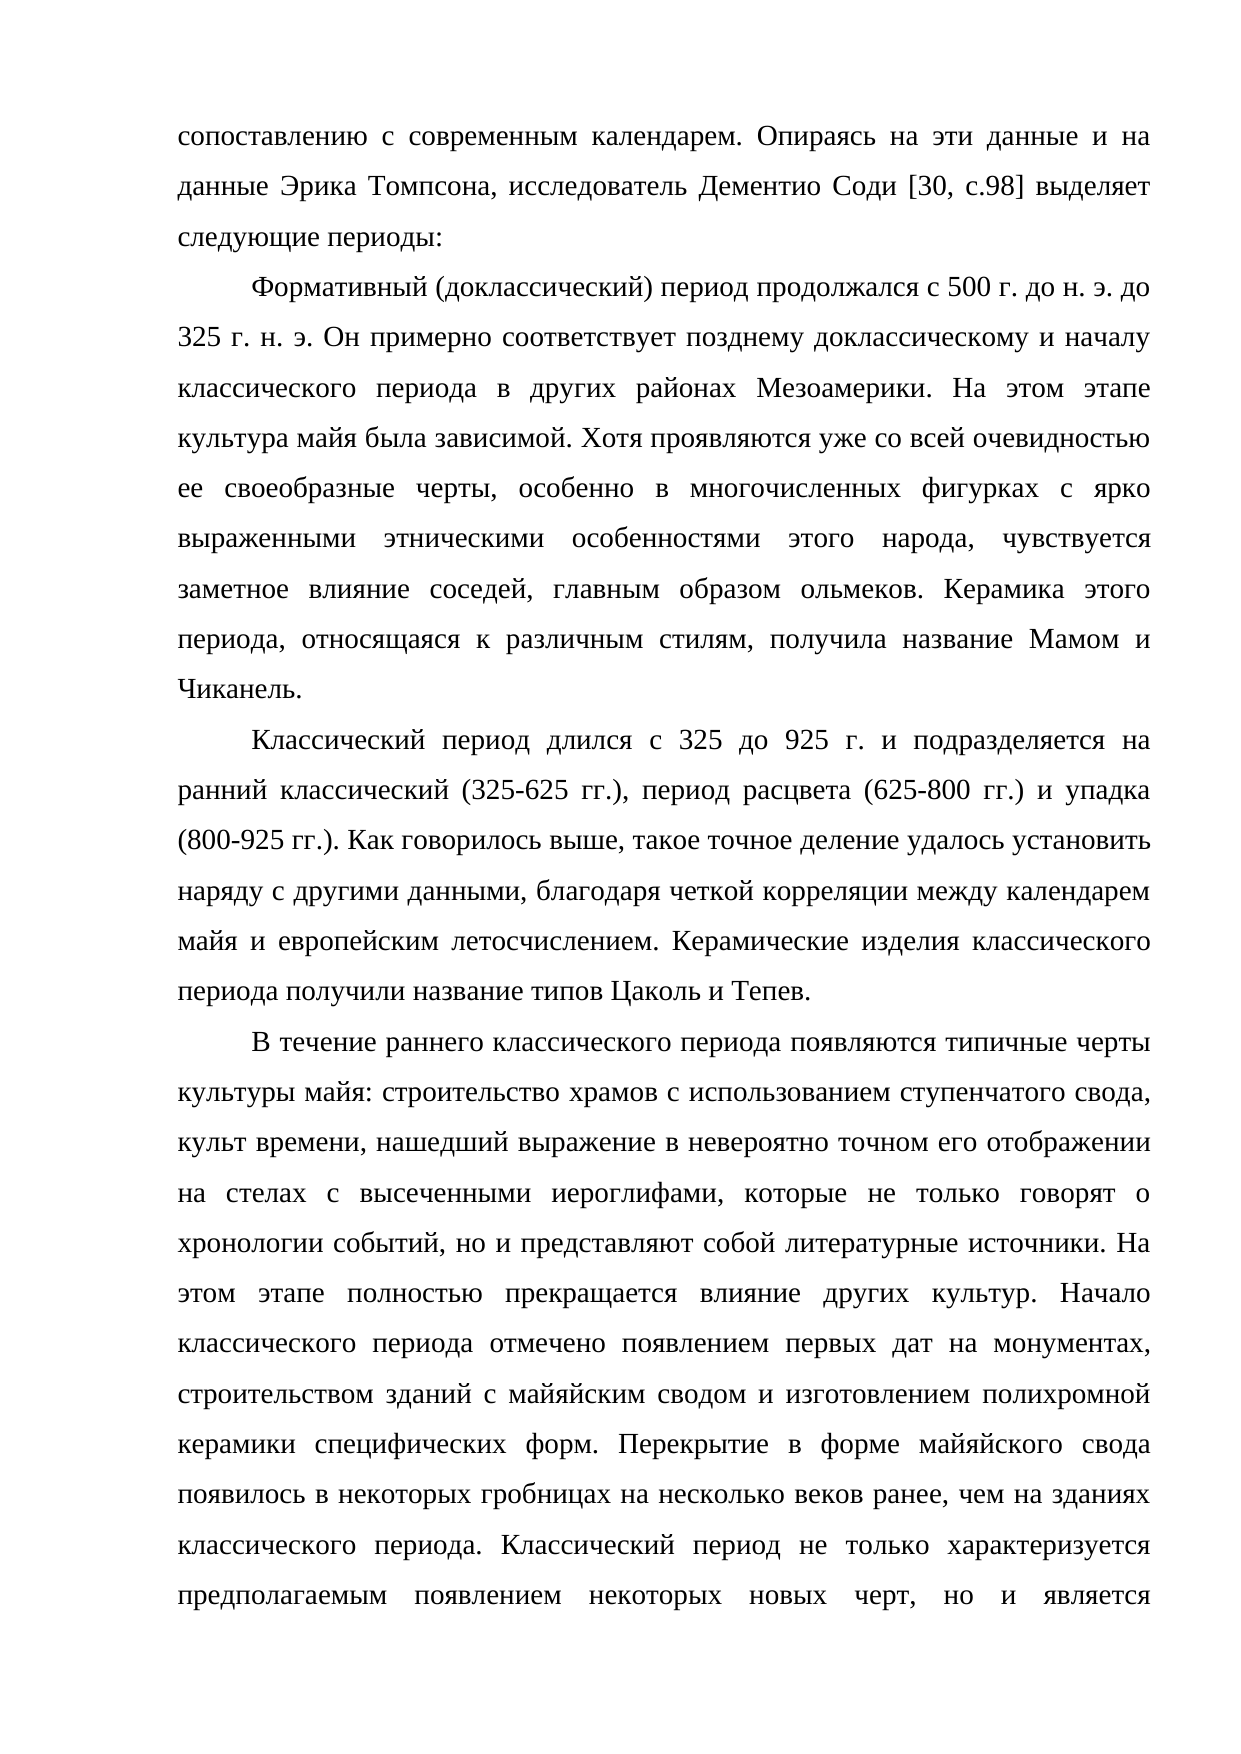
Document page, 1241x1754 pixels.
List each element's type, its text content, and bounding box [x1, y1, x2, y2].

text Классический период длился с 325 до 925 г. и подразделяется на ранний классический (325-625 гг.), период расцвета (625-800 гг.) и упадка (800-925 гг.). Как говорилось выше, такое точное деление удалось установить наряду с другими данными, благодаря четкой корреляции между календарем майя и европейским летосчислением. Керамические изделия классического периода получили название типов Цаколь и Тепев. [177, 722, 1152, 1007]
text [177, 118, 1152, 252]
text Формативный (доклассический) период продолжался с 500 г. до н. э. до 325 г. н. э. Он примерно соответствует позднему доклассическому и началу классического периода в других районах Мезоамерики. На этом этапе культура майя была зависимой. Хотя проявляются уже со всей очевидностью ее своеобразные черты, особенно в многочисленных фигурках с ярко выраженными этническими особенностями этого народа, чувствуется заметное влияние соседей, главным образом ольмеков. Керамика этого периода, относящаяся к различным стилям, получила название Мамом и Чиканель. [177, 269, 1152, 705]
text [177, 1024, 1152, 1611]
